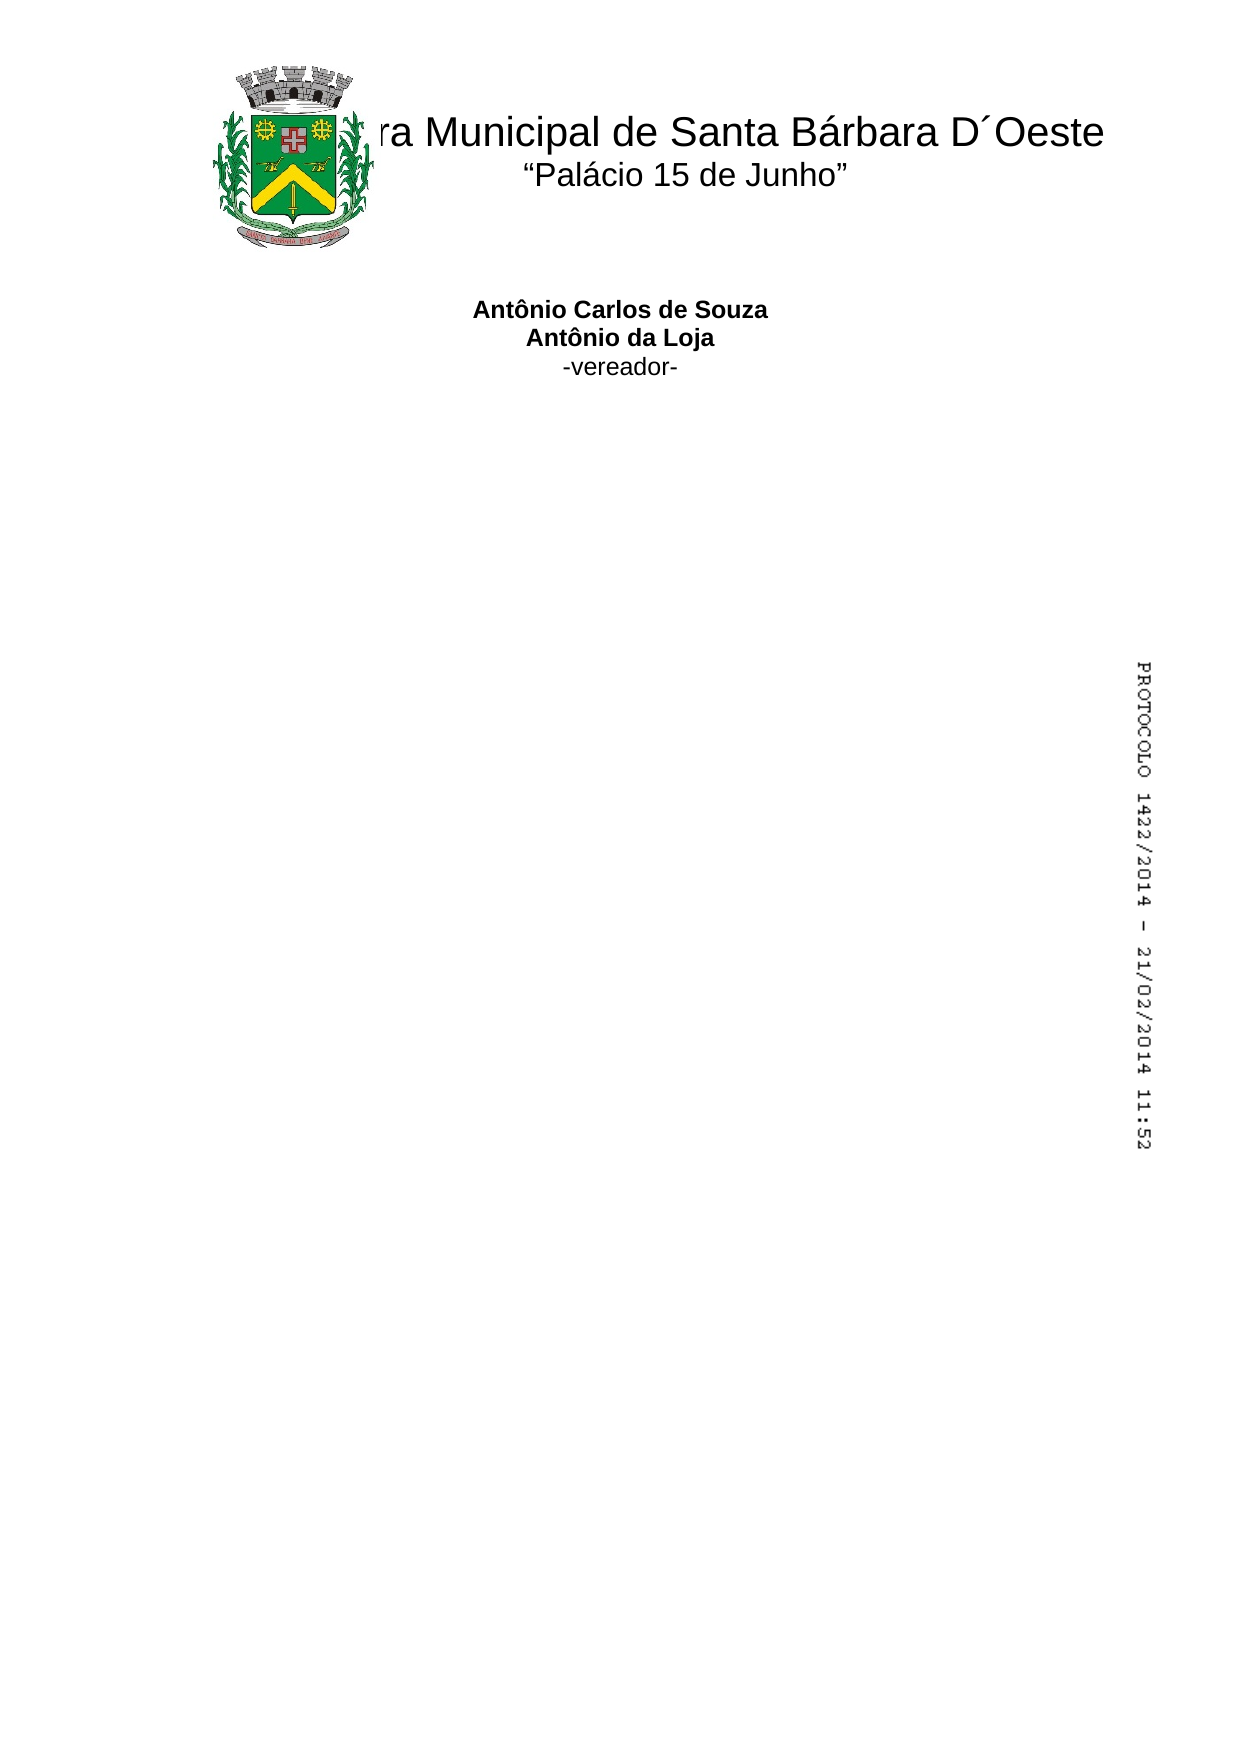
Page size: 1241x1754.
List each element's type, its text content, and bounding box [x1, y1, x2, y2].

text -vereador- [177, 352, 1063, 381]
picture [1110, 658, 1173, 1155]
text Antônio da Loja [177, 323, 1063, 352]
text Antônio Carlos de Souza [177, 294, 1063, 323]
picture [212, 66, 381, 255]
